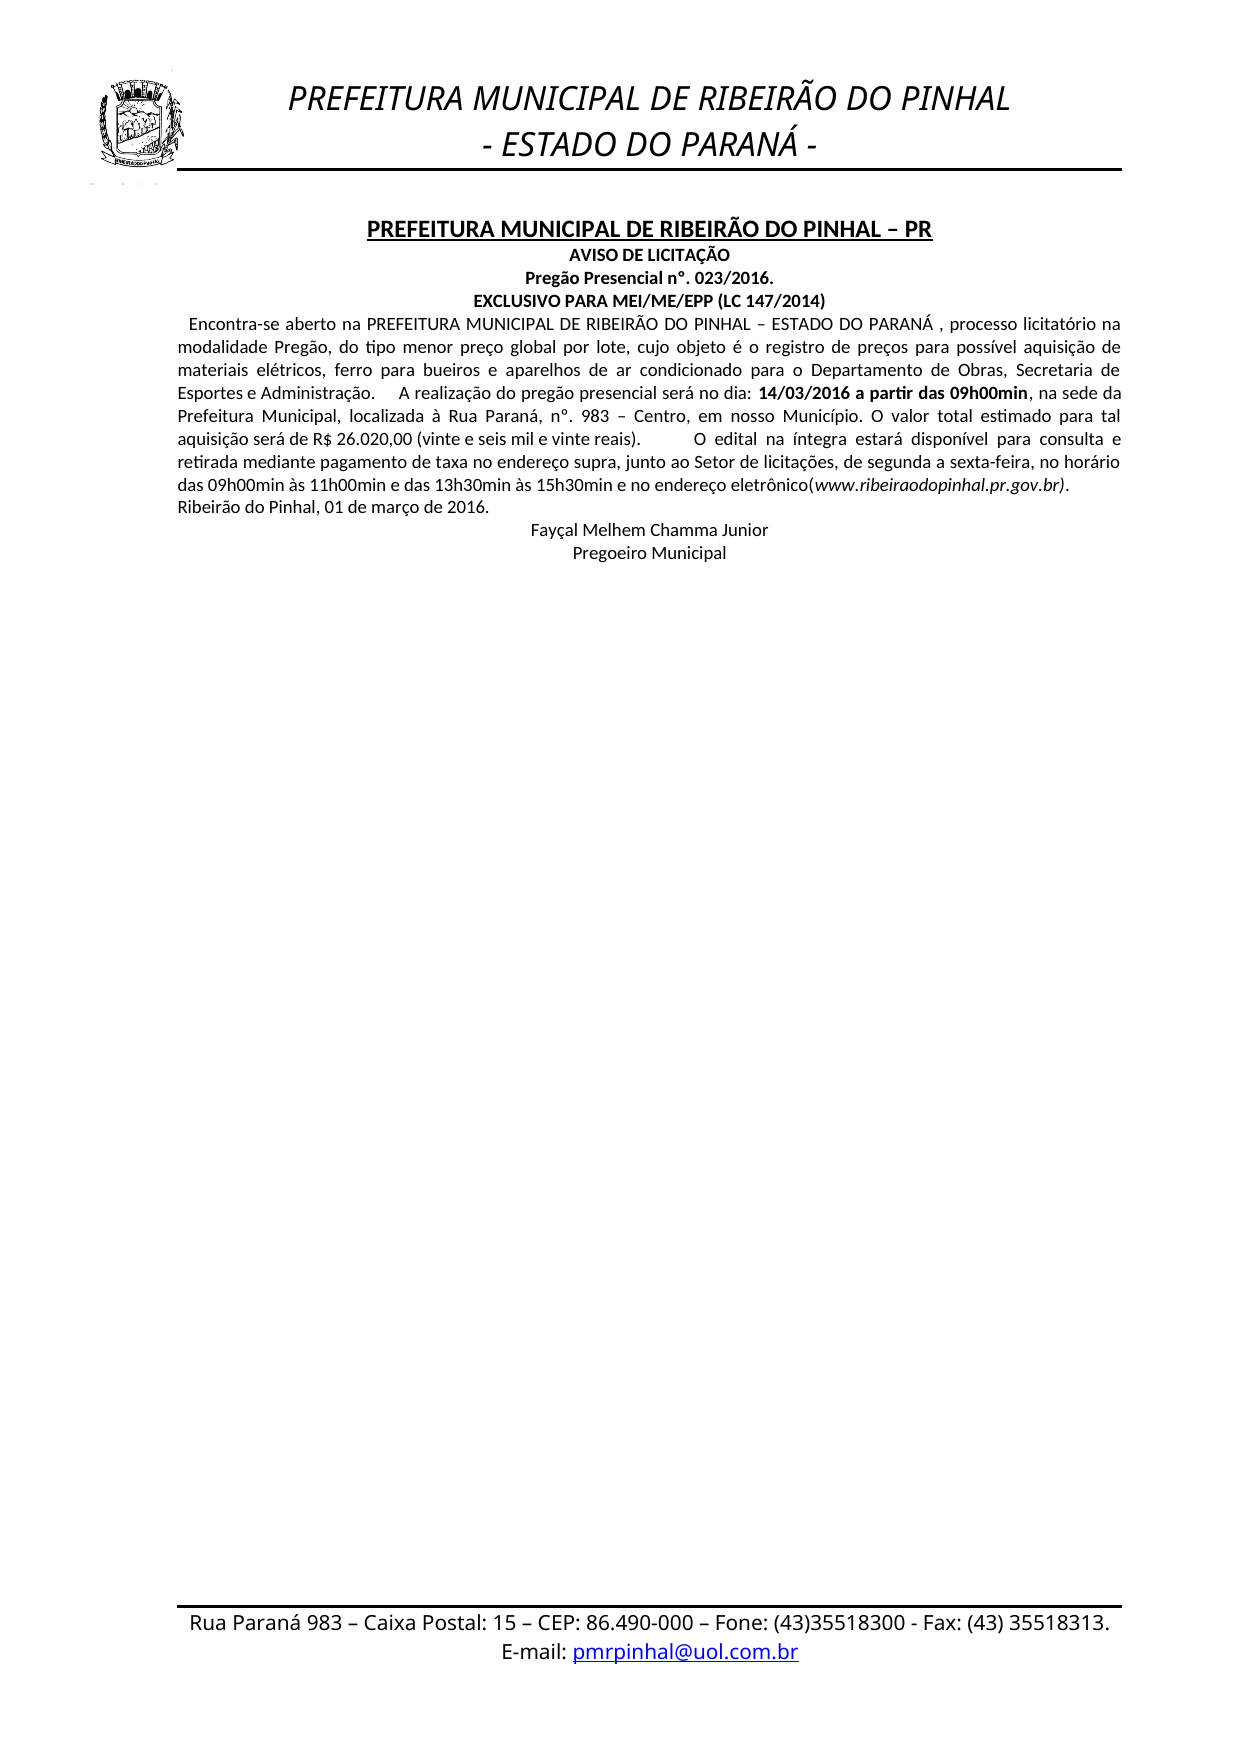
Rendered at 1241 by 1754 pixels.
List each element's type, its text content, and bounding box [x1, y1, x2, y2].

text Fayçal Melhem Chamma Junior [177, 519, 1122, 542]
picture [83, 65, 202, 185]
text PREFEITURA MUNICIPAL DE RIBEIRÃO DO PINHAL – PR [177, 213, 1122, 244]
text Encontra-se aberto na PREFEITURA MUNICIPAL DE RIBEIRÃO DO PINHAL – ESTADO DO PARANÁ , processo licitatório na modalidade Pregão, do tipo menor preço global por lote, cujo objeto é o registro de preços para possível aquisição de materiais elétricos, ferro para bueiros e aparelhos de ar condicionado para o Departamento de Obras, Secretaria de Esportes e Administração. A realização do pregão presencial será no dia: 14/03/2016 a partir das 09h00min, na sede da Prefeitura Municipal, localizada à Rua Paraná, nº. 983 – Centro, em nosso Município. O valor total estimado para tal aquisição será de R$ 26.020,00 (vinte e seis mil e vinte reais). O edital na íntegra estará disponível para consulta e retirada mediante pagamento de taxa no endereço supra, junto ao Setor de licitações, de segunda a sexta-feira, no horário das 09h00min às 11h00min e das 13h30min às 15h30min e no endereço eletrônico(www.ribeiraodopinhal.pr.gov.br). [177, 312, 1122, 496]
text AVISO DE LICITAÇÃO [177, 244, 1122, 267]
text Pregoeiro Municipal [177, 542, 1122, 564]
text EXCLUSIVO PARA MEI/ME/EPP (LC 147/2014) [177, 289, 1122, 312]
text Ribeirão do Pinhal, 01 de março de 2016. [177, 496, 1122, 519]
text Pregão Presencial nº. 023/2016. [177, 267, 1122, 289]
